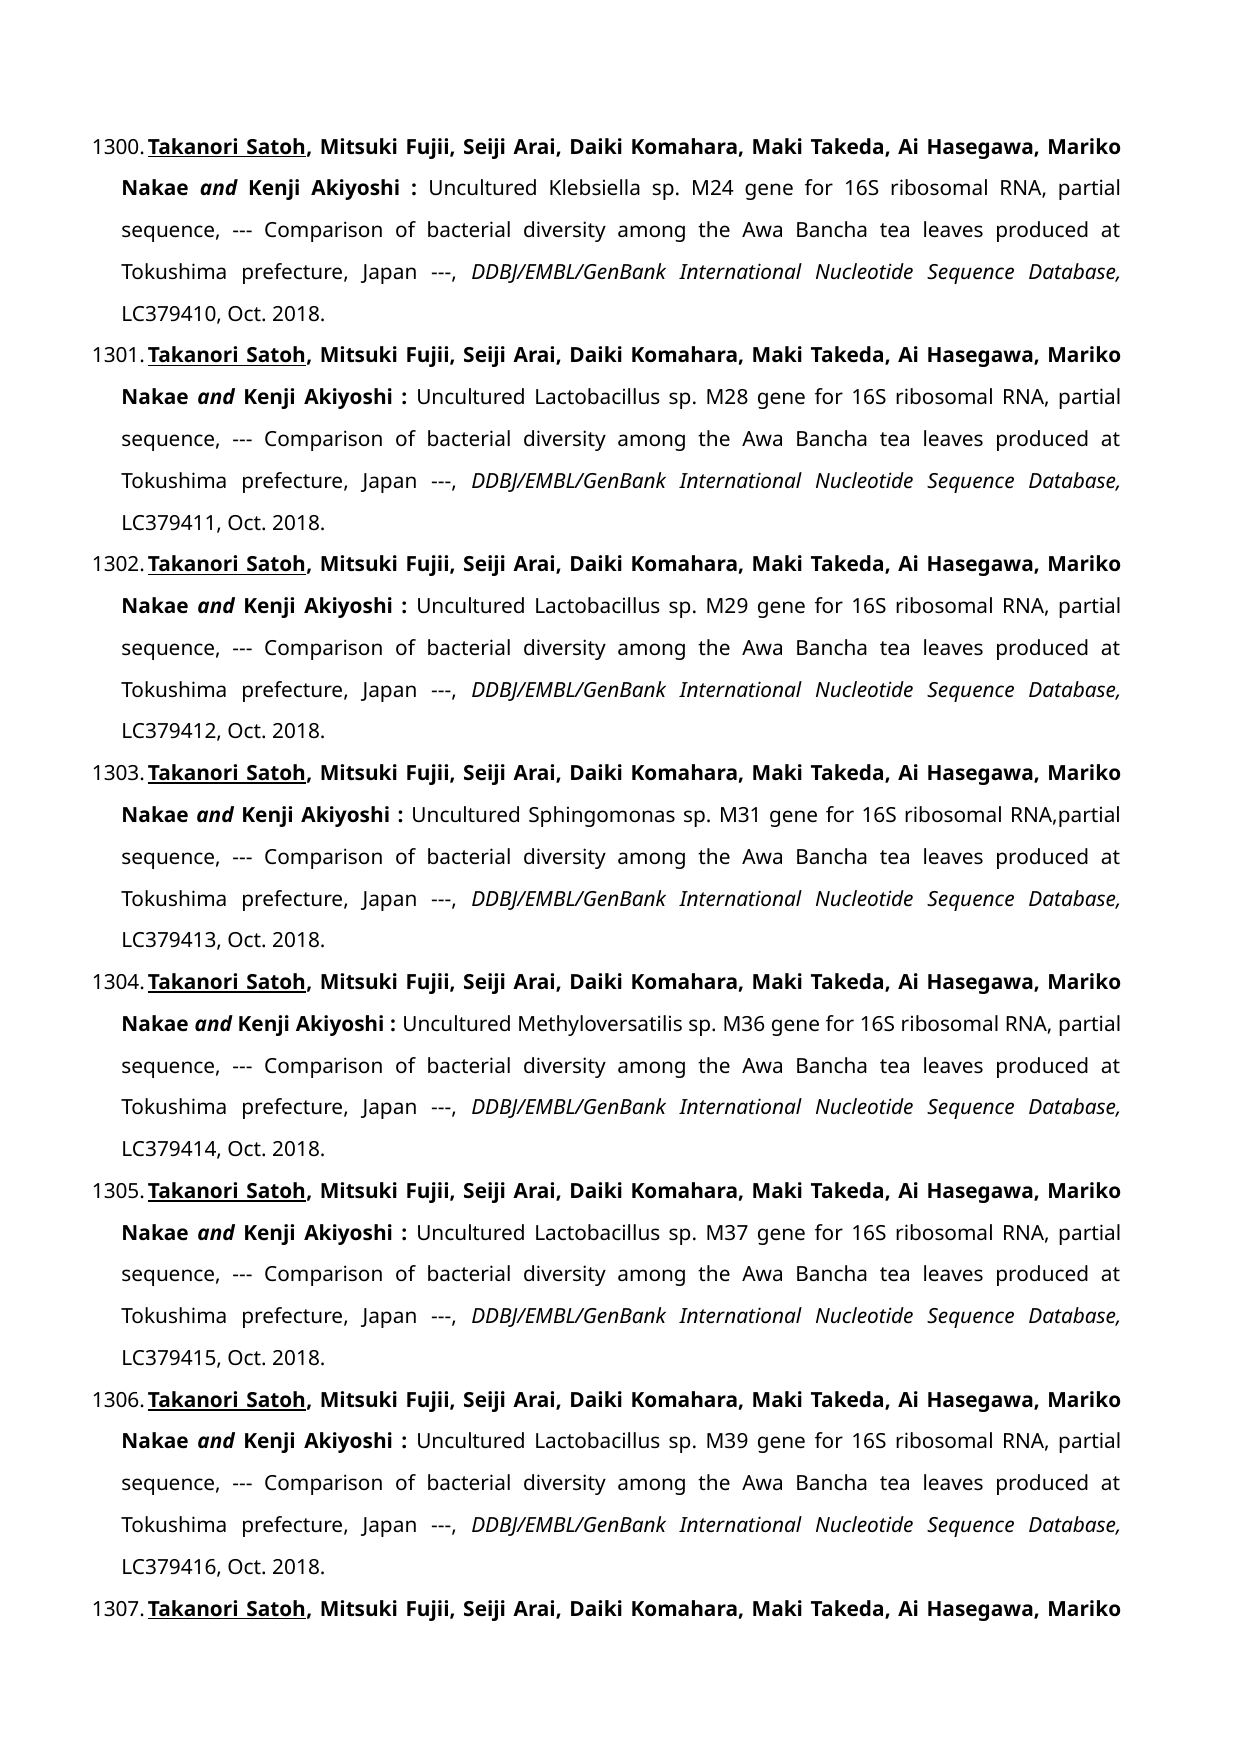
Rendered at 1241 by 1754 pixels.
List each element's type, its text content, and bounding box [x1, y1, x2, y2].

list Takanori Satoh, Mitsuki Fujii, Seiji Arai, Daiki Komahara, Maki Takeda, Ai Hasegawa, Mariko Nakae and Kenji Akiyoshi : Uncultured Sphingomonas sp. M31 gene for 16S ribosomal RNA,partial sequence, --- Comparison of bacterial diversity among the Awa Bancha tea leaves produced at Tokushima prefecture, Japan ---, DDBJ/EMBL/GenBank International Nucleotide Sequence Database, LC379413, Oct. 2018. [92, 752, 1122, 961]
list Takanori Satoh, Mitsuki Fujii, Seiji Arai, Daiki Komahara, Maki Takeda, Ai Hasegawa, Mariko Nakae and Kenji Akiyoshi : Uncultured Lactobacillus sp. M39 gene for 16S ribosomal RNA, partial sequence, --- Comparison of bacterial diversity among the Awa Bancha tea leaves produced at Tokushima prefecture, Japan ---, DDBJ/EMBL/GenBank International Nucleotide Sequence Database, LC379416, Oct. 2018. [92, 1378, 1122, 1587]
list Takanori Satoh, Mitsuki Fujii, Seiji Arai, Daiki Komahara, Maki Takeda, Ai Hasegawa, Mariko Nakae and Kenji Akiyoshi : Uncultured Methyloversatilis sp. M36 gene for 16S ribosomal RNA, partial sequence, --- Comparison of bacterial diversity among the Awa Bancha tea leaves produced at Tokushima prefecture, Japan ---, DDBJ/EMBL/GenBank International Nucleotide Sequence Database, LC379414, Oct. 2018. [92, 961, 1122, 1169]
list Takanori Satoh, Mitsuki Fujii, Seiji Arai, Daiki Komahara, Maki Takeda, Ai Hasegawa, Mariko Nakae and Kenji Akiyoshi : Uncultured Klebsiella sp. M24 gene for 16S ribosomal RNA, partial sequence, --- Comparison of bacterial diversity among the Awa Bancha tea leaves produced at Tokushima prefecture, Japan ---, DDBJ/EMBL/GenBank International Nucleotide Sequence Database, LC379410, Oct. 2018. [92, 125, 1122, 334]
list Takanori Satoh, Mitsuki Fujii, Seiji Arai, Daiki Komahara, Maki Takeda, Ai Hasegawa, Mariko Nakae and Kenji Akiyoshi : Uncultured Lactobacillus sp. M28 gene for 16S ribosomal RNA, partial sequence, --- Comparison of bacterial diversity among the Awa Bancha tea leaves produced at Tokushima prefecture, Japan ---, DDBJ/EMBL/GenBank International Nucleotide Sequence Database, LC379411, Oct. 2018. [92, 334, 1122, 543]
list Takanori Satoh, Mitsuki Fujii, Seiji Arai, Daiki Komahara, Maki Takeda, Ai Hasegawa, Mariko Nakae and Kenji Akiyoshi : Uncultured Lactobacillus sp. M37 gene for 16S ribosomal RNA, partial sequence, --- Comparison of bacterial diversity among the Awa Bancha tea leaves produced at Tokushima prefecture, Japan ---, DDBJ/EMBL/GenBank International Nucleotide Sequence Database, LC379415, Oct. 2018. [92, 1169, 1122, 1378]
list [92, 1587, 1122, 1629]
list Takanori Satoh, Mitsuki Fujii, Seiji Arai, Daiki Komahara, Maki Takeda, Ai Hasegawa, Mariko Nakae and Kenji Akiyoshi : Uncultured Lactobacillus sp. M29 gene for 16S ribosomal RNA, partial sequence, --- Comparison of bacterial diversity among the Awa Bancha tea leaves produced at Tokushima prefecture, Japan ---, DDBJ/EMBL/GenBank International Nucleotide Sequence Database, LC379412, Oct. 2018. [92, 543, 1122, 752]
